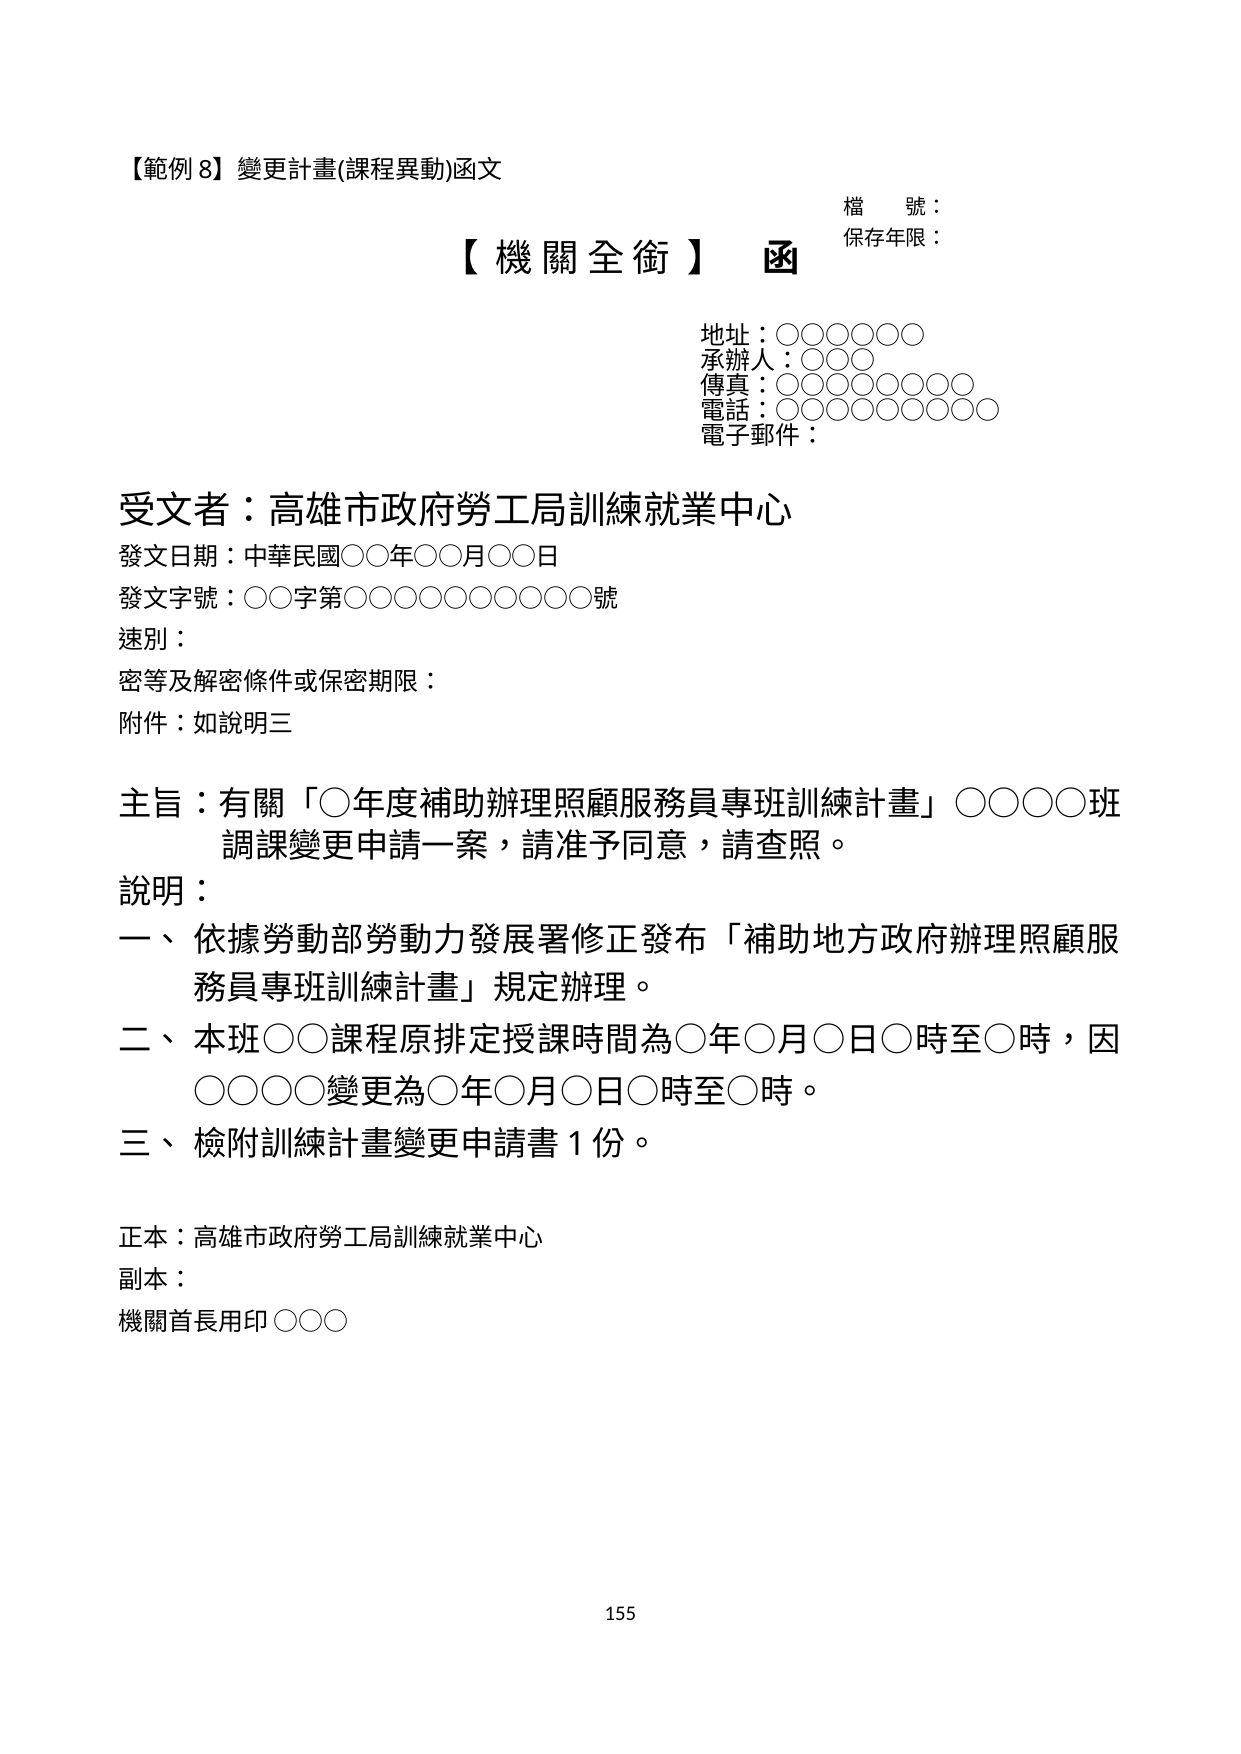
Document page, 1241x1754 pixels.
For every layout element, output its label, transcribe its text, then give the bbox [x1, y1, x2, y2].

list 檢附訓練計畫變更申請書1份。 [118, 1113, 1122, 1166]
text 說明： [118, 866, 1122, 913]
text 主旨：有關「○年度補助辦理照顧服務員專班訓練計畫」○○○○班調課變更申請一案，請准予同意，請查照。 [118, 782, 1122, 866]
text 正本：高雄市政府勞工局訓練就業中心 [118, 1213, 1122, 1255]
text 機關首長用印 ○○○ [118, 1297, 1122, 1338]
text 密等及解密條件或保密期限： [118, 657, 1122, 699]
text 發文字號：○○字第○○○○○○○○○○號 [118, 574, 1122, 616]
list 依據勞動部勞動力發展署修正發布「補助地方政府辦理照顧服務員專班訓練計畫」規定辦理。 [118, 913, 1122, 1009]
text 受文者：高雄市政府勞工局訓練就業中心 [118, 491, 1108, 532]
subtitle 【範例8】變更計畫(課程異動)函文 [118, 150, 1122, 186]
list 本班○○課程原排定授課時間為○年○月○日○時至○時，因○○○○變更為○年○月○日○時至○時。 [118, 1009, 1122, 1113]
text 副本： [118, 1255, 1122, 1297]
text 發文日期：中華民國○○年○○月○○日 [118, 532, 1122, 574]
text 附件：如說明三 [118, 699, 1122, 741]
text 速別： [118, 616, 1122, 657]
text 【 機 關 全 銜 】 函 [118, 228, 1122, 282]
